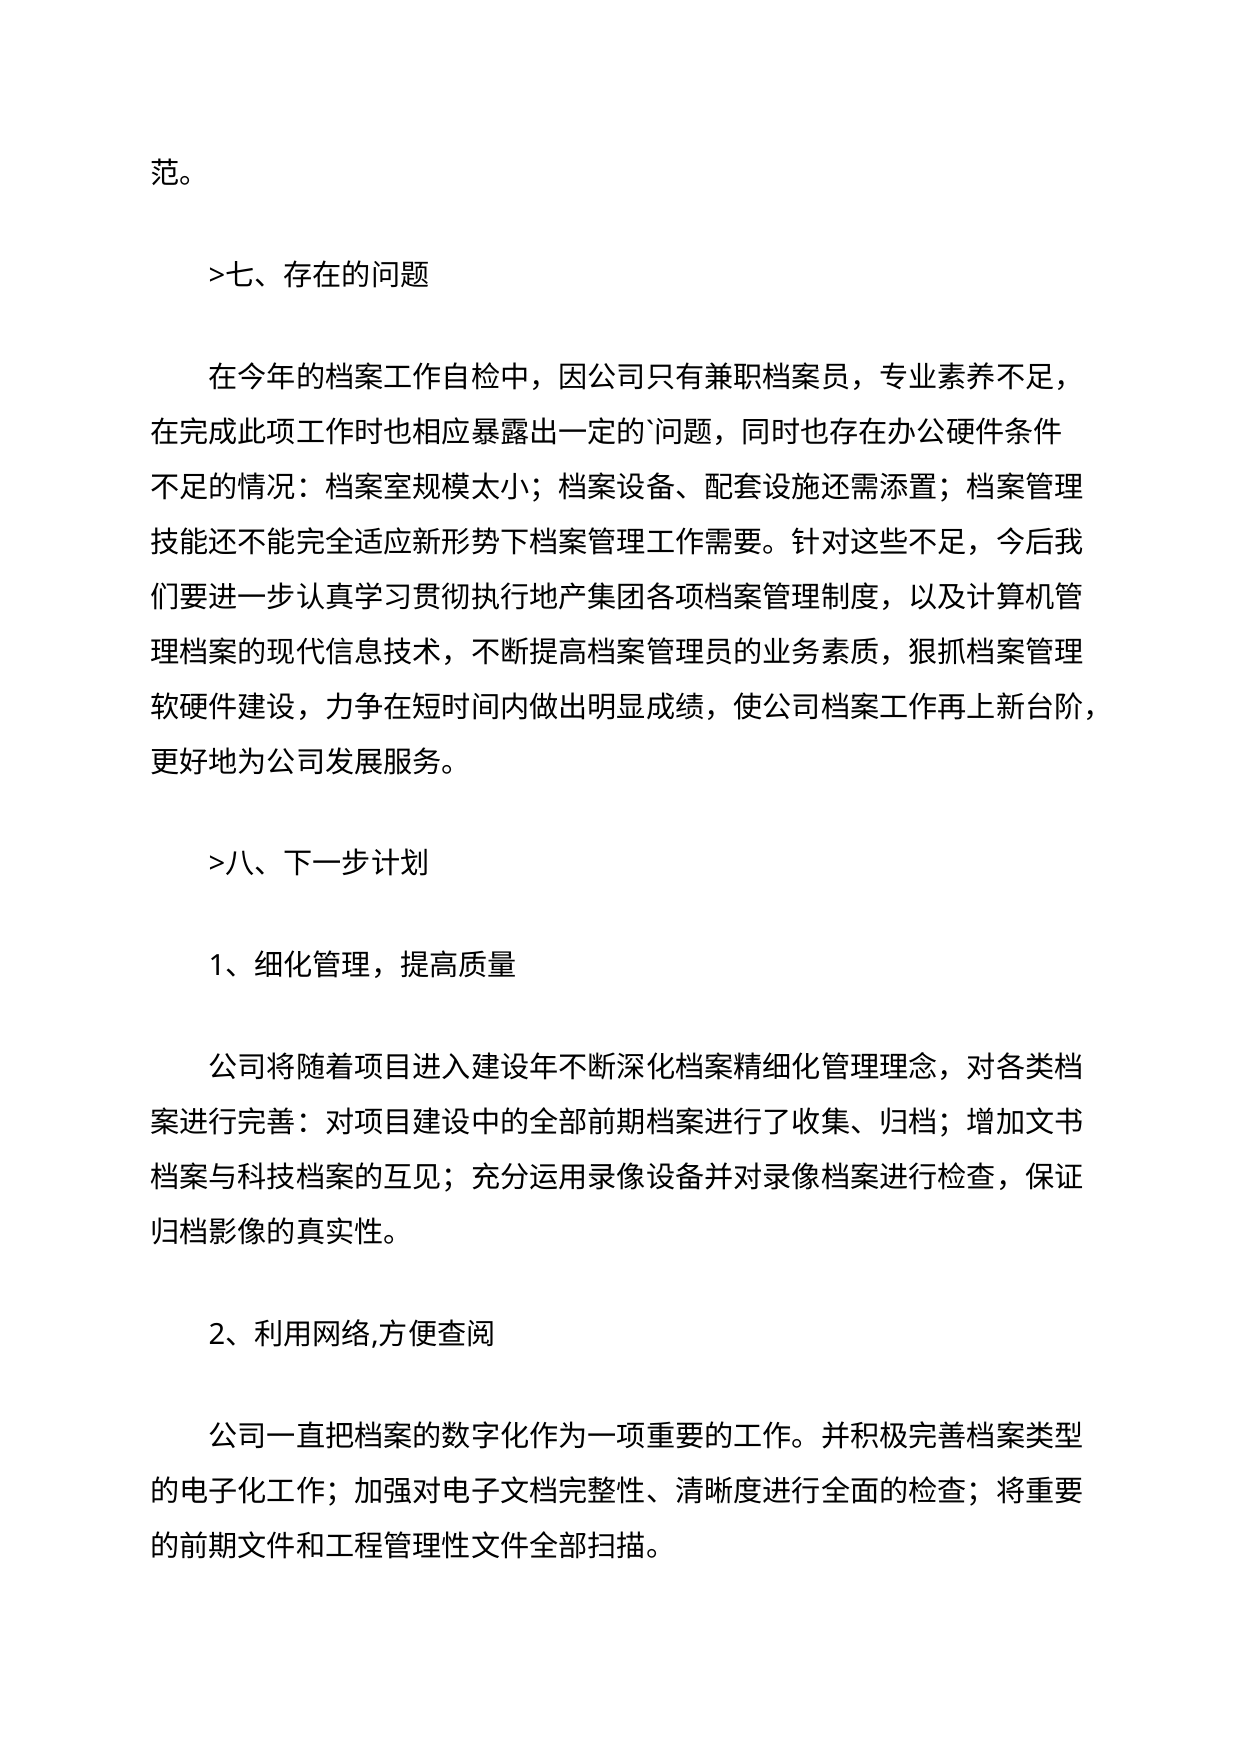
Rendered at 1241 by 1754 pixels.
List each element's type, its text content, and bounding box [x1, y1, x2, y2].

text >七、存在的问题 [150, 252, 1090, 294]
text 在今年的档案工作自检中，因公司只有兼职档案员，专业素养不足，在完成此项工作时也相应暴露出一定的`问题，同时也存在办公硬件条件不足的情况：档案室规模太小；档案设备、配套设施还需添置；档案管理技能还不能完全适应新形势下档案管理工作需要。针对这些不足，今后我们要进一步认真学习贯彻执行地产集团各项档案管理制度，以及计算机管理档案的现代信息技术，不断提高档案管理员的业务素质，狠抓档案管理软硬件建设，力争在短时间内做出明显成绩，使公司档案工作再上新台阶，更好地为公司发展服务。 [150, 354, 1090, 780]
text 公司一直把档案的数字化作为一项重要的工作。并积极完善档案类型的电子化工作；加强对电子文档完整性、清晰度进行全面的检查；将重要的前期文件和工程管理性文件全部扫描。 [150, 1412, 1090, 1564]
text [150, 150, 1090, 192]
text 1、细化管理，提高质量 [150, 942, 1090, 984]
text 2、利用网络,方便查阅 [150, 1310, 1090, 1353]
text >八、下一步计划 [150, 840, 1090, 882]
text 公司将随着项目进入建设年不断深化档案精细化管理理念，对各类档案进行完善：对项目建设中的全部前期档案进行了收集、归档；增加文书档案与科技档案的互见；充分运用录像设备并对录像档案进行检查，保证归档影像的真实性。 [150, 1044, 1090, 1251]
